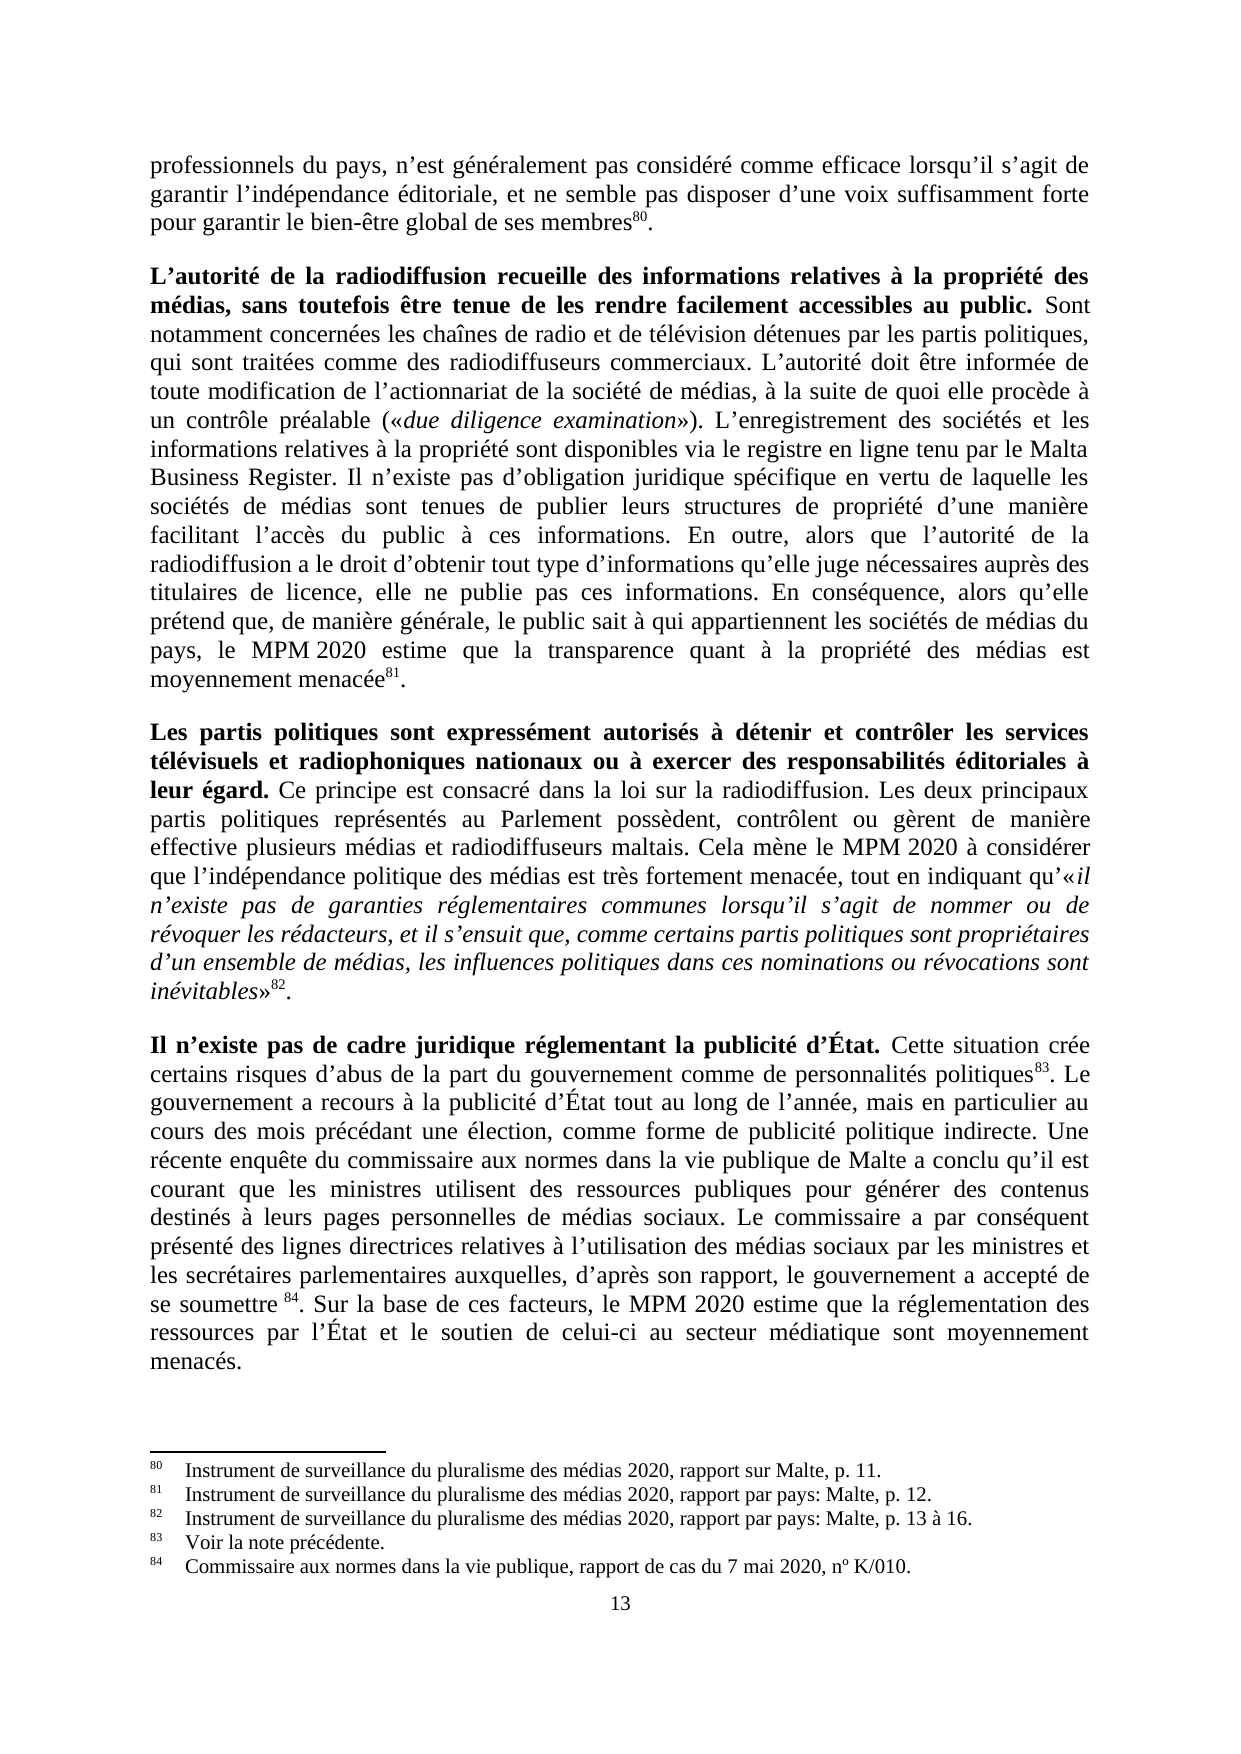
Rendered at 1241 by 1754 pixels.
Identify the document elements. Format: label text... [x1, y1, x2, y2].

text Les partis politiques sont expressément autorisés à détenir et contrôler les services télévisuels et radiophoniques nationaux ou à exercer des responsabilités éditoriales à leur égard. Ce principe est consacré dans la loi sur la radiodiffusion. Les deux principaux partis politiques représentés au Parlement possèdent, contrôlent ou gèrent de manière effective plusieurs médias et radiodiffuseurs maltais. Cela mène le MPM 2020 à considérer que l’indépendance politique des médias est très fortement menacée, tout en indiquant qu’«il n’existe pas de garanties réglementaires communes lorsqu’il s’agit de nommer ou de révoquer les rédacteurs, et il s’ensuit que, comme certains partis politiques sont propriétaires d’un ensemble de médias, les influences politiques dans ces nominations ou révocations sont inévitables». [150, 717, 1090, 1005]
text L’Institut des journalistes maltais (Institute of Maltese Journalists, IGM) a été fondé en 1989 comme association regroupant les professionnels des médias. L’IGM a promulgué un code de déontologie journalistique et supervisé la création d’une commission d’éthique de la presse (PEC) chargée de traiter les plaintes à l’encontre de journalistes s’appuyant sur ce code. L’IGM a joué un rôle prépondérant dans l’adoption des amendements à la loi sur la presse maltaise, qui incorpore aujourd’hui la confidentialité des sources, l’immunité relative, le droit à l’information et le droit de réponse. Le MPM 2020 souligne que l’Institut des journalistes maltais, qui est la seule organisation de journalistes professionnels du pays, n’est généralement pas considéré comme efficace lorsqu’il s’agit de garantir l’indépendance éditoriale, et ne semble pas disposer d’une voix suffisamment forte pour garantir le bien-être global de ses membres. [150, 150, 1090, 236]
text L’autorité de la radiodiffusion recueille des informations relatives à la propriété des médias, sans toutefois être tenue de les rendre facilement accessibles au public. Sont notamment concernées les chaînes de radio et de télévision détenues par les partis politiques, qui sont traitées comme des radiodiffuseurs commerciaux. L’autorité doit être informée de toute modification de l’actionnariat de la société de médias, à la suite de quoi elle procède à un contrôle préalable («due diligence examination»). L’enregistrement des sociétés et les informations relatives à la propriété sont disponibles via le registre en ligne tenu par le Malta Business Register. Il n’existe pas d’obligation juridique spécifique en vertu de laquelle les sociétés de médias sont tenues de publier leurs structures de propriété d’une manière facilitant l’accès du public à ces informations. En outre, alors que l’autorité de la radiodiffusion a le droit d’obtenir tout type d’informations qu’elle juge nécessaires auprès des titulaires de licence, elle ne publie pas ces informations. En conséquence, alors qu’elle prétend que, de manière générale, le public sait à qui appartiennent les sociétés de médias du pays, le MPM 2020 estime que la transparence quant à la propriété des médias est moyennement menacée. [150, 261, 1090, 692]
text Il n’existe pas de cadre juridique réglementant la publicité d’État. Cette situation crée certains risques d’abus de la part du gouvernement comme de personnalités politiques. Le gouvernement a recours à la publicité d’État tout au long de l’année, mais en particulier au cours des mois précédant une élection, comme forme de publicité politique indirecte. Une récente enquête du commissaire aux normes dans la vie publique de Malte a conclu qu’il est courant que les ministres utilisent des ressources publiques pour générer des contenus destinés à leurs pages personnelles de médias sociaux. Le commissaire a par conséquent présenté des lignes directrices relatives à l’utilisation des médias sociaux par les ministres et les secrétaires parlementaires auxquelles, d’après son rapport, le gouvernement a accepté de se soumettre . Sur la base de ces facteurs, le MPM 2020 estime que la réglementation des ressources par l’État et le soutien de celui-ci au secteur médiatique sont moyennement menacés. [150, 1030, 1090, 1375]
